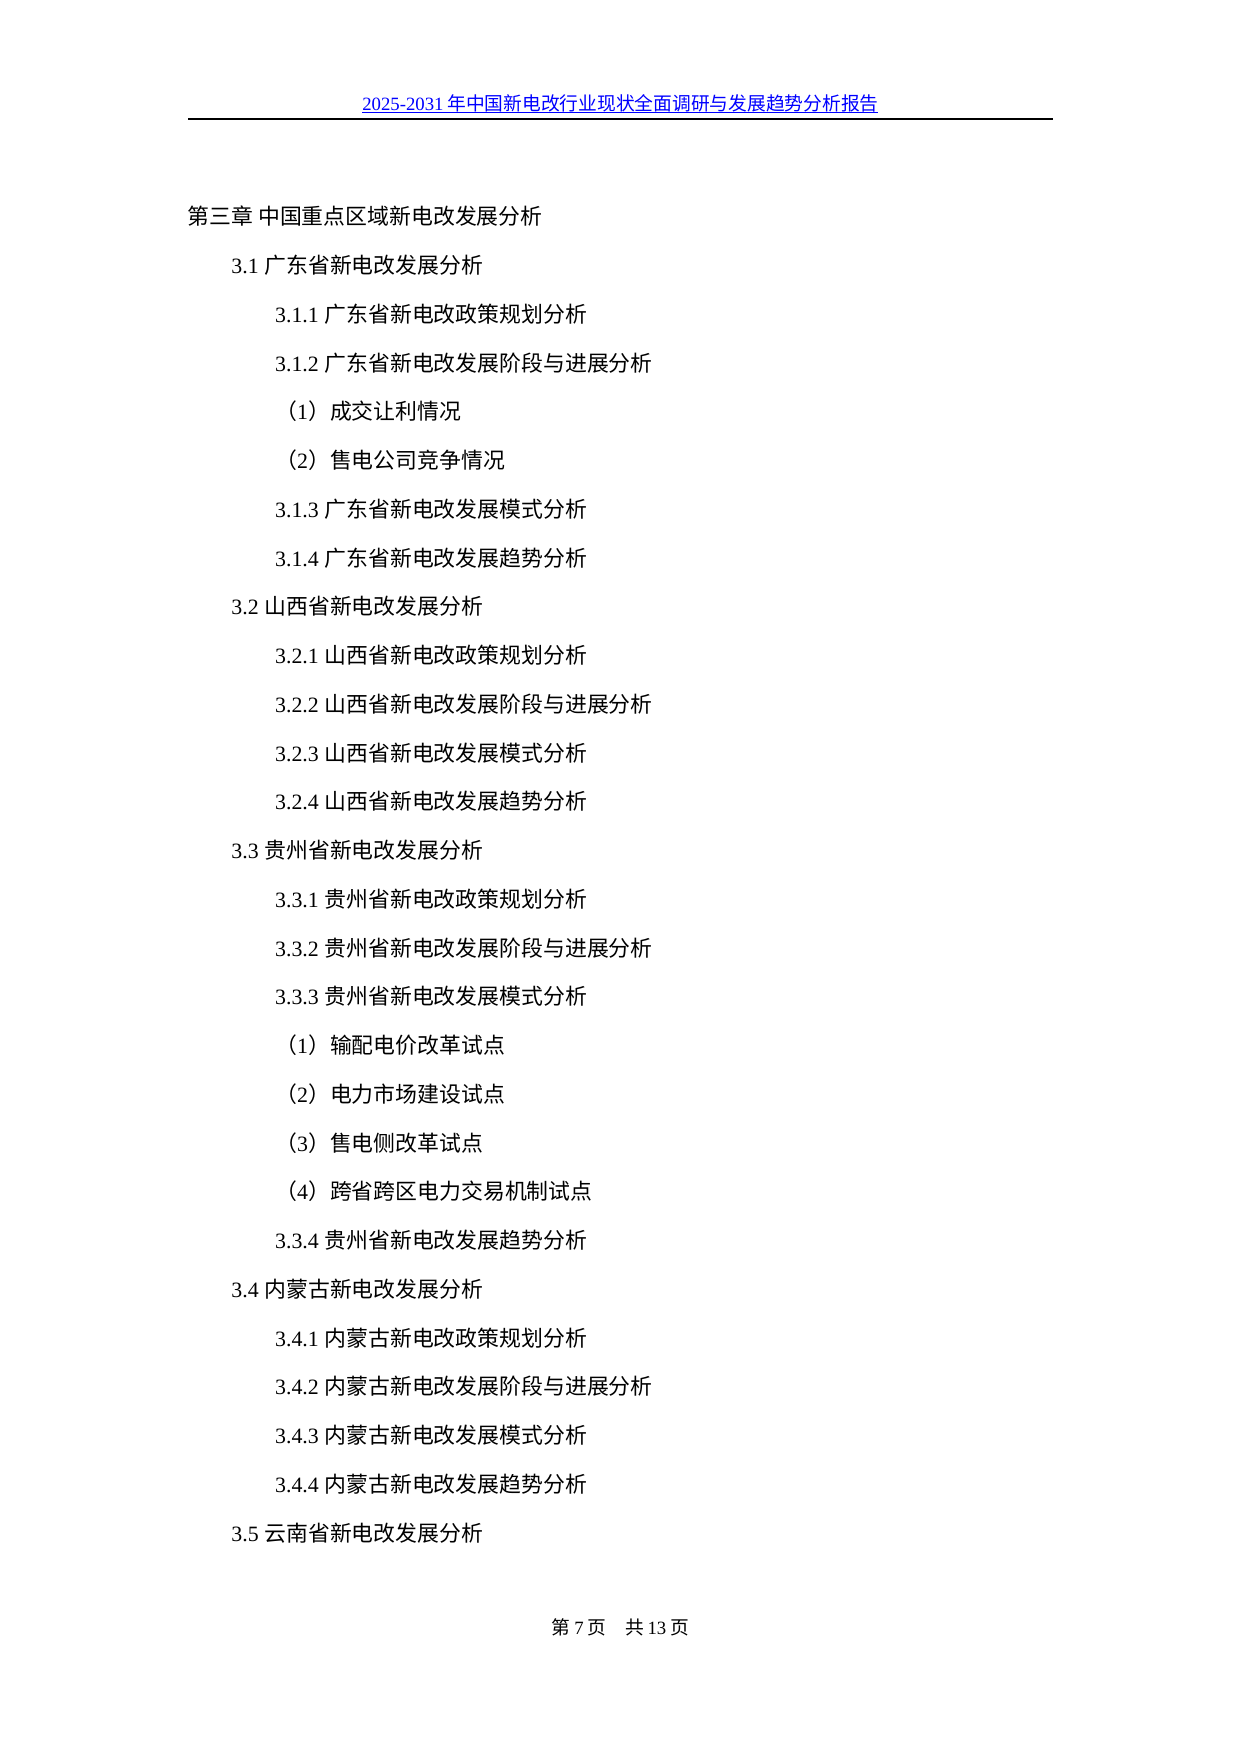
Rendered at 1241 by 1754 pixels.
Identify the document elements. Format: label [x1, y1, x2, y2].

text [187, 150, 1053, 1548]
